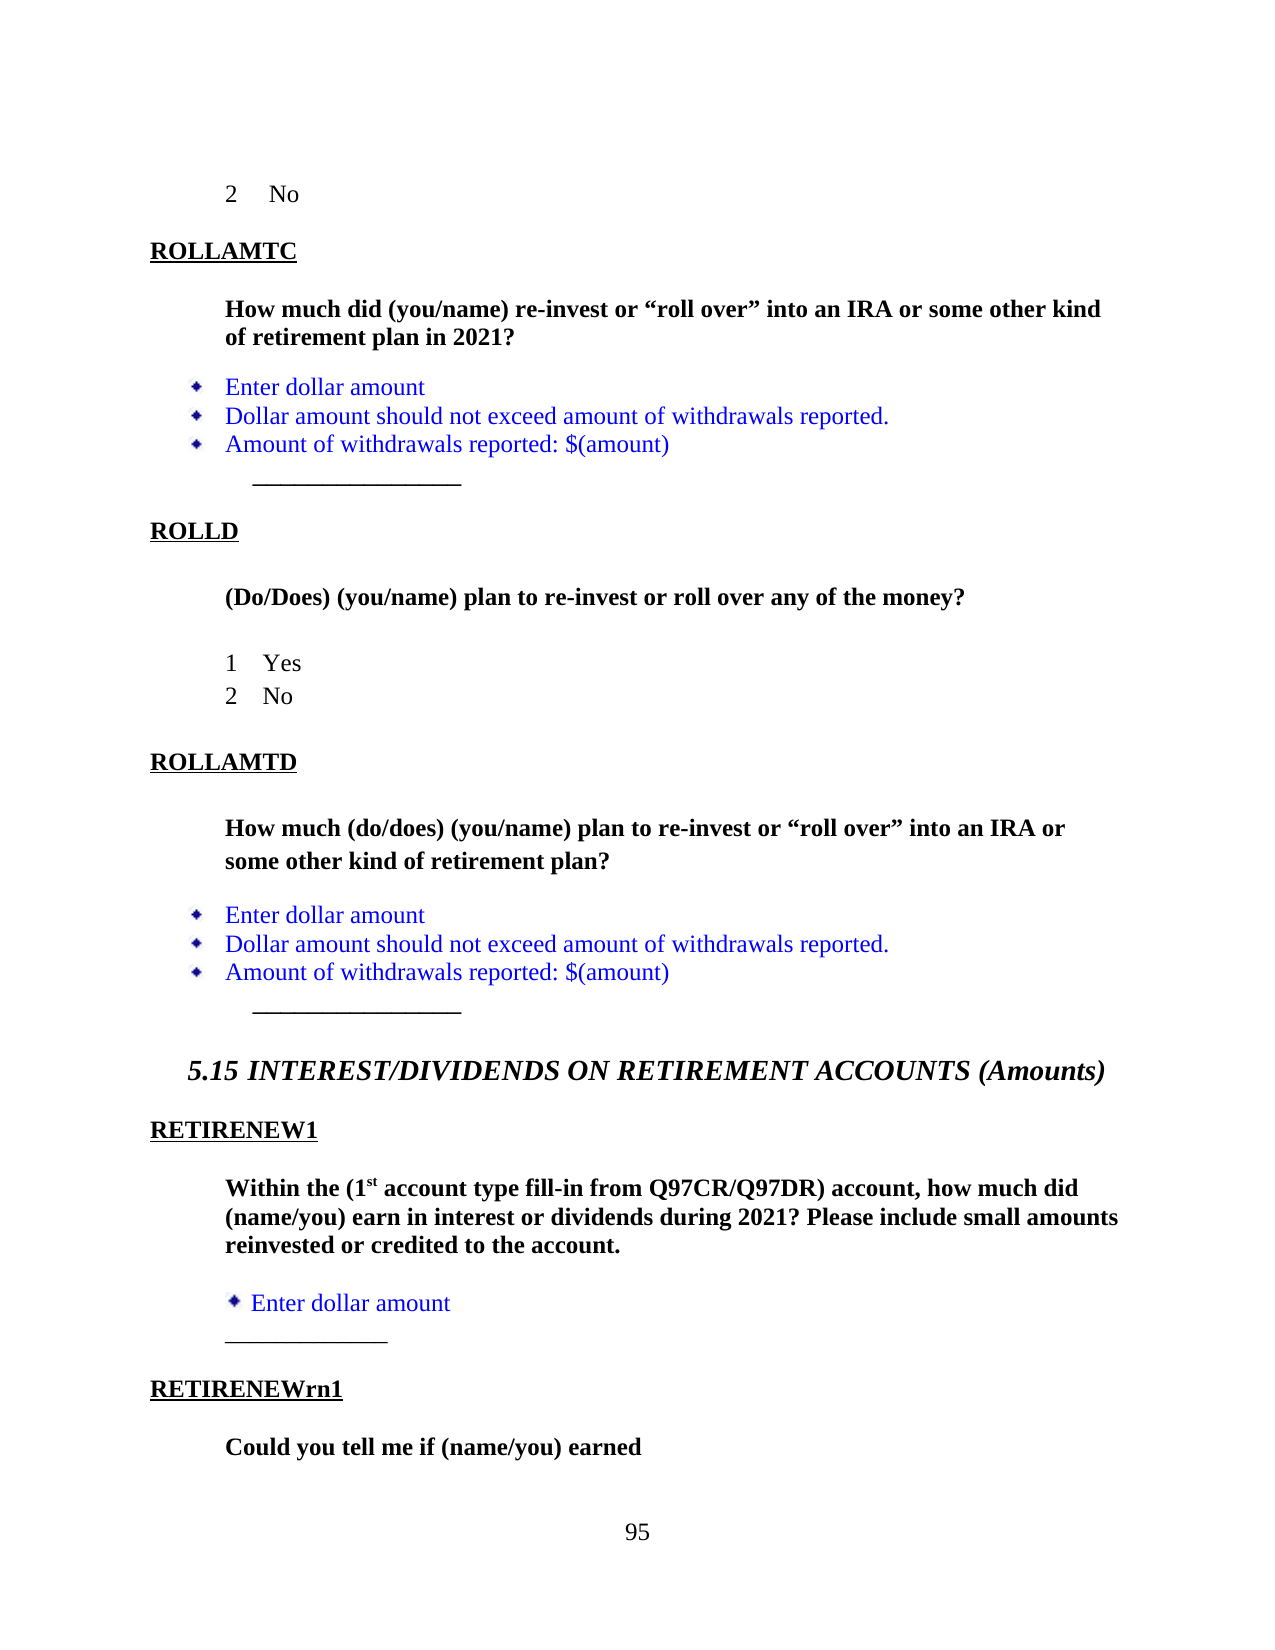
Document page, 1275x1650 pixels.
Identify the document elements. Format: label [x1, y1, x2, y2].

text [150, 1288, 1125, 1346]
picture [188, 407, 206, 425]
picture [188, 378, 206, 396]
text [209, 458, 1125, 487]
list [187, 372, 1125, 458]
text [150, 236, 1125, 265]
picture [188, 935, 206, 952]
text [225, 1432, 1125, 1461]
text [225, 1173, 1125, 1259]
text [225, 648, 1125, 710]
picture [188, 964, 206, 981]
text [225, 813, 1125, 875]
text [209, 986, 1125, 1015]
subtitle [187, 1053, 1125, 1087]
picture [188, 906, 206, 924]
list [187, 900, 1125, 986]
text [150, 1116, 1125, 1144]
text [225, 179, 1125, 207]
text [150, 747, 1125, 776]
picture [225, 1292, 245, 1312]
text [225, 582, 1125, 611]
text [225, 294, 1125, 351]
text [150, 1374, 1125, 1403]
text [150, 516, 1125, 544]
picture [188, 436, 206, 453]
